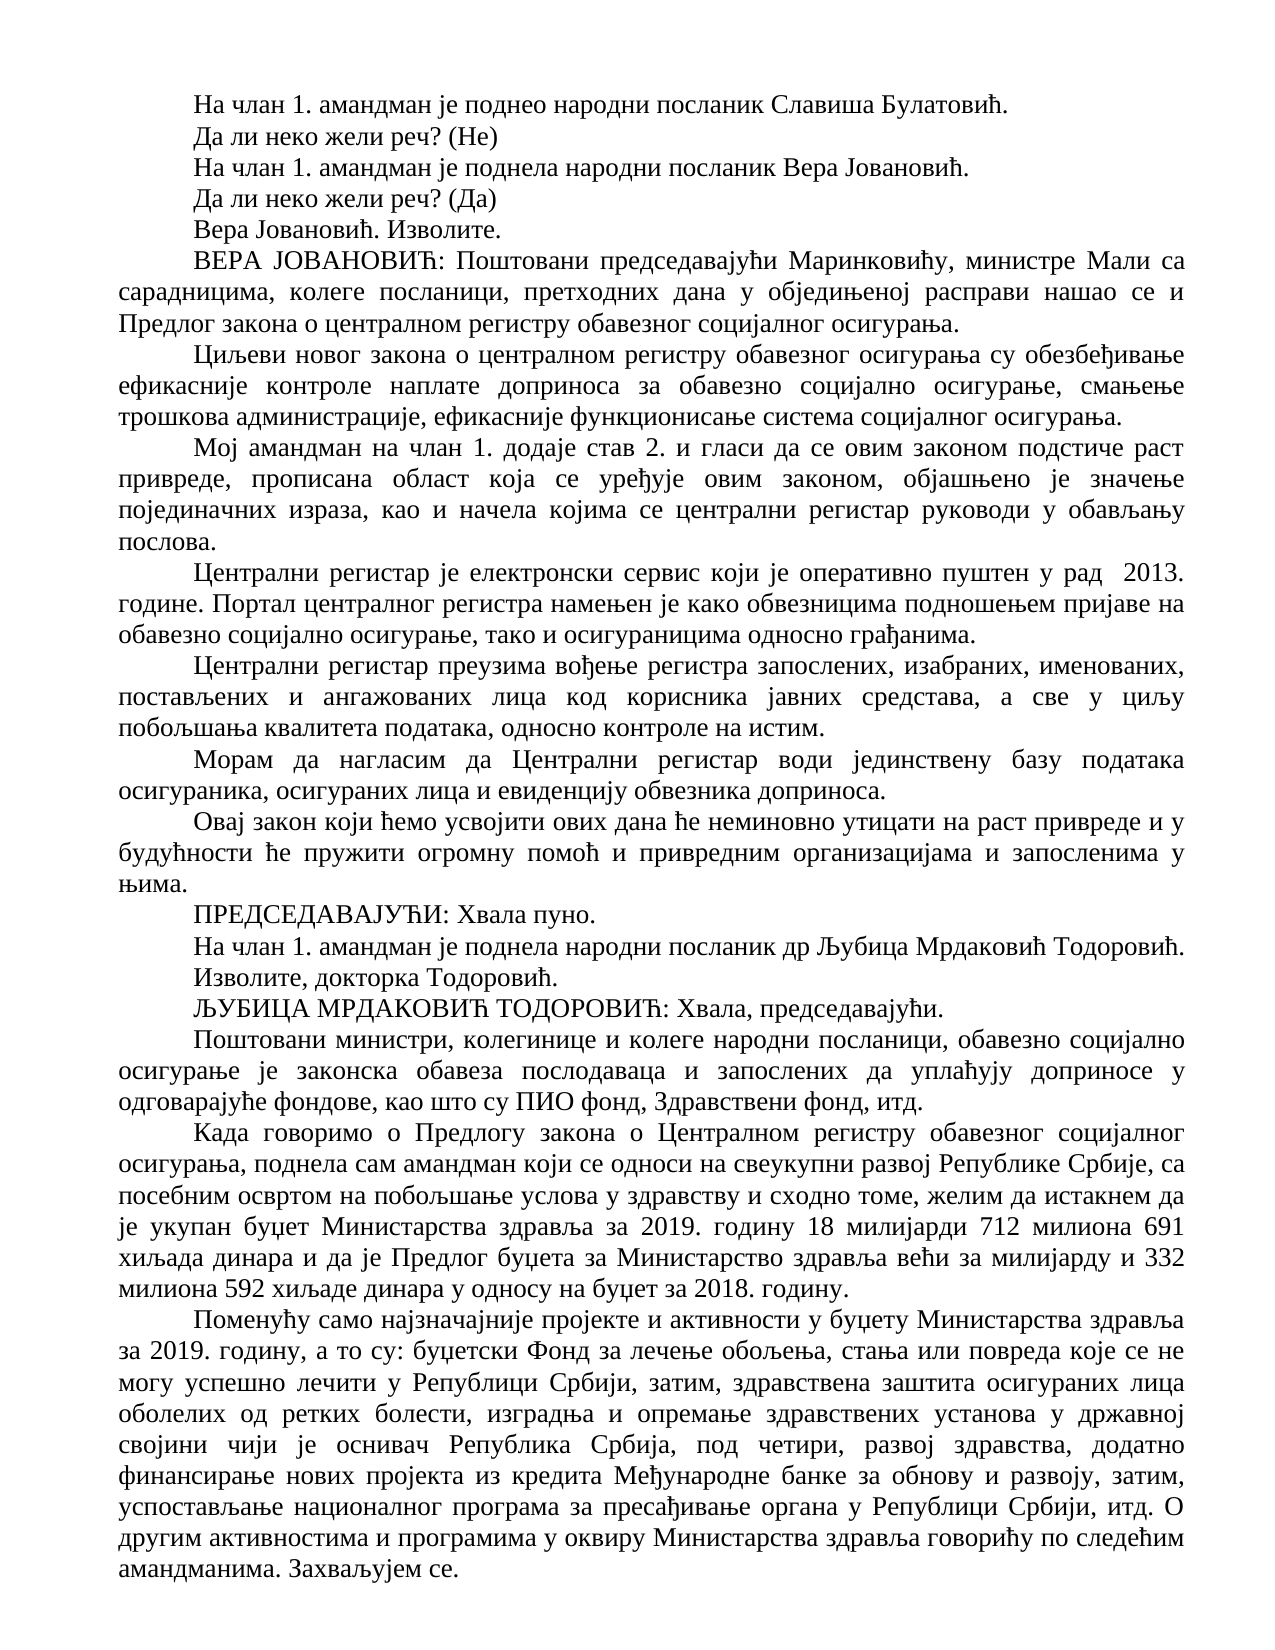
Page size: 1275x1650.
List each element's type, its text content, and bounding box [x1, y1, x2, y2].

text Мој амандман на члан 1. додаје став 2. и гласи да се овим законом подстиче раст привреде, прописана област која се уређује овим законом, објашњено је значење појединачних израза, као и начела којима се централни регистар руководи у обављању послова. [118, 431, 1186, 556]
text На члан 1. амандман је поднела народни посланик др Љубица Мрдаковић Тодоровић. [118, 929, 1186, 961]
text Да ли неко жели реч? (Да) [118, 182, 1186, 213]
text Централни регистар је електронски сервис који је оперативно пуштен у рад 2013. године. Портал централног регистра намењен је како обвезницима подношењем пријаве на обавезно социјално осигурање, тако и осигураницима односно грађанима. [118, 556, 1186, 649]
text На члан 1. амандман је поднео народни посланик Славиша Булатовић. [118, 89, 1186, 120]
text Морам да нагласим да Централни регистар води јединствену базу података осигураника, осигураних лица и евиденцију обвезника доприноса. [118, 743, 1186, 805]
text Поштовани министри, колегинице и колеге народни посланици, обавезно социјално осигурање је законска обавеза послодаваца и запослених да уплаћују доприносе у одговарајуће фондове, као што су ПИО фонд, Здравствени фонд, итд. [118, 1023, 1186, 1116]
text Овај закон који ћемо усвојити ових дана ће неминовно утицати на раст привреде и у будућности ће пружити огромну помоћ и привредним организацијама и запосленима у њима. [118, 805, 1186, 898]
text На члан 1. амандман је поднела народни посланик Вера Јовановић. [118, 151, 1186, 182]
text ЉУБИЦА МРДАКОВИЋ ТОДОРОВИЋ: Хвала, председавајући. [118, 992, 1186, 1023]
text Изволите, докторка Тодоровић. [118, 961, 1186, 992]
text Да ли неко жели реч? (Не) [118, 120, 1186, 151]
text Централни регистар преузима вођење регистра запослених, изабраних, именованих, постављених и ангажованих лица код корисника јавних средстава, а све у циљу побољшања квалитета података, односно контроле на истим. [118, 649, 1186, 743]
text Вера Јовановић. Изволите. [118, 213, 1186, 244]
text Циљеви новог закона о централном регистру обавезног осигурања су обезбеђивање ефикасније контроле наплате доприноса за обавезно социјално осигурање, смањење трошкова администрације, ефикасније функционисање система социјалног осигурања. [118, 338, 1186, 431]
text ВЕРА ЈОВАНОВИЋ: Поштовани председавајући Маринковићу, министре Мали са сарадницима, колеге посланици, претходних дана у обједињеној расправи нашао се и Предлог закона о централном регистру обавезног социјалног осигурања. [118, 244, 1186, 338]
text Када говоримо о Предлогу закона о Централном регистру обавезног социјалног осигурања, поднела сам амандман који се односи на свеукупни развој Републике Србије, са посебним освртом на побољшање услова у здравству и сходно томе, желим да истакнем да је укупан буџет Министарства здравља за 2019. годину 18 милијарди 712 милиона 691 хиљада динара и да је Предлог буџета за Министарство здравља већи за милијарду и 332 милиона 592 хиљаде динара у односу на буџет за 2018. годину. [118, 1116, 1186, 1303]
text Поменућу само најзначајније пројекте и активности у буџету Министарства здравља за 2019. годину, а то су: буџетски Фонд за лечење обољења, стања или повреда које се не могу успешно лечити у Републици Србији, затим, здравствена заштита осигураних лица оболелих од ретких болести, изградња и опремање здравствених установа у државној својини чији је оснивач Република Србија, под четири, развој здравства, додатно финансирање нових пројекта из кредита Међународне банке за обнову и развоју, затим, успостављање националног програма за пресађивање органа у Републици Србији, итд. О другим активностима и програмима у оквиру Министарства здравља говорићу по следећим амандманима. Захваљујем се. [118, 1303, 1186, 1584]
text ПРЕДСЕДАВАЈУЋИ: Хвала пуно. [118, 898, 1186, 929]
